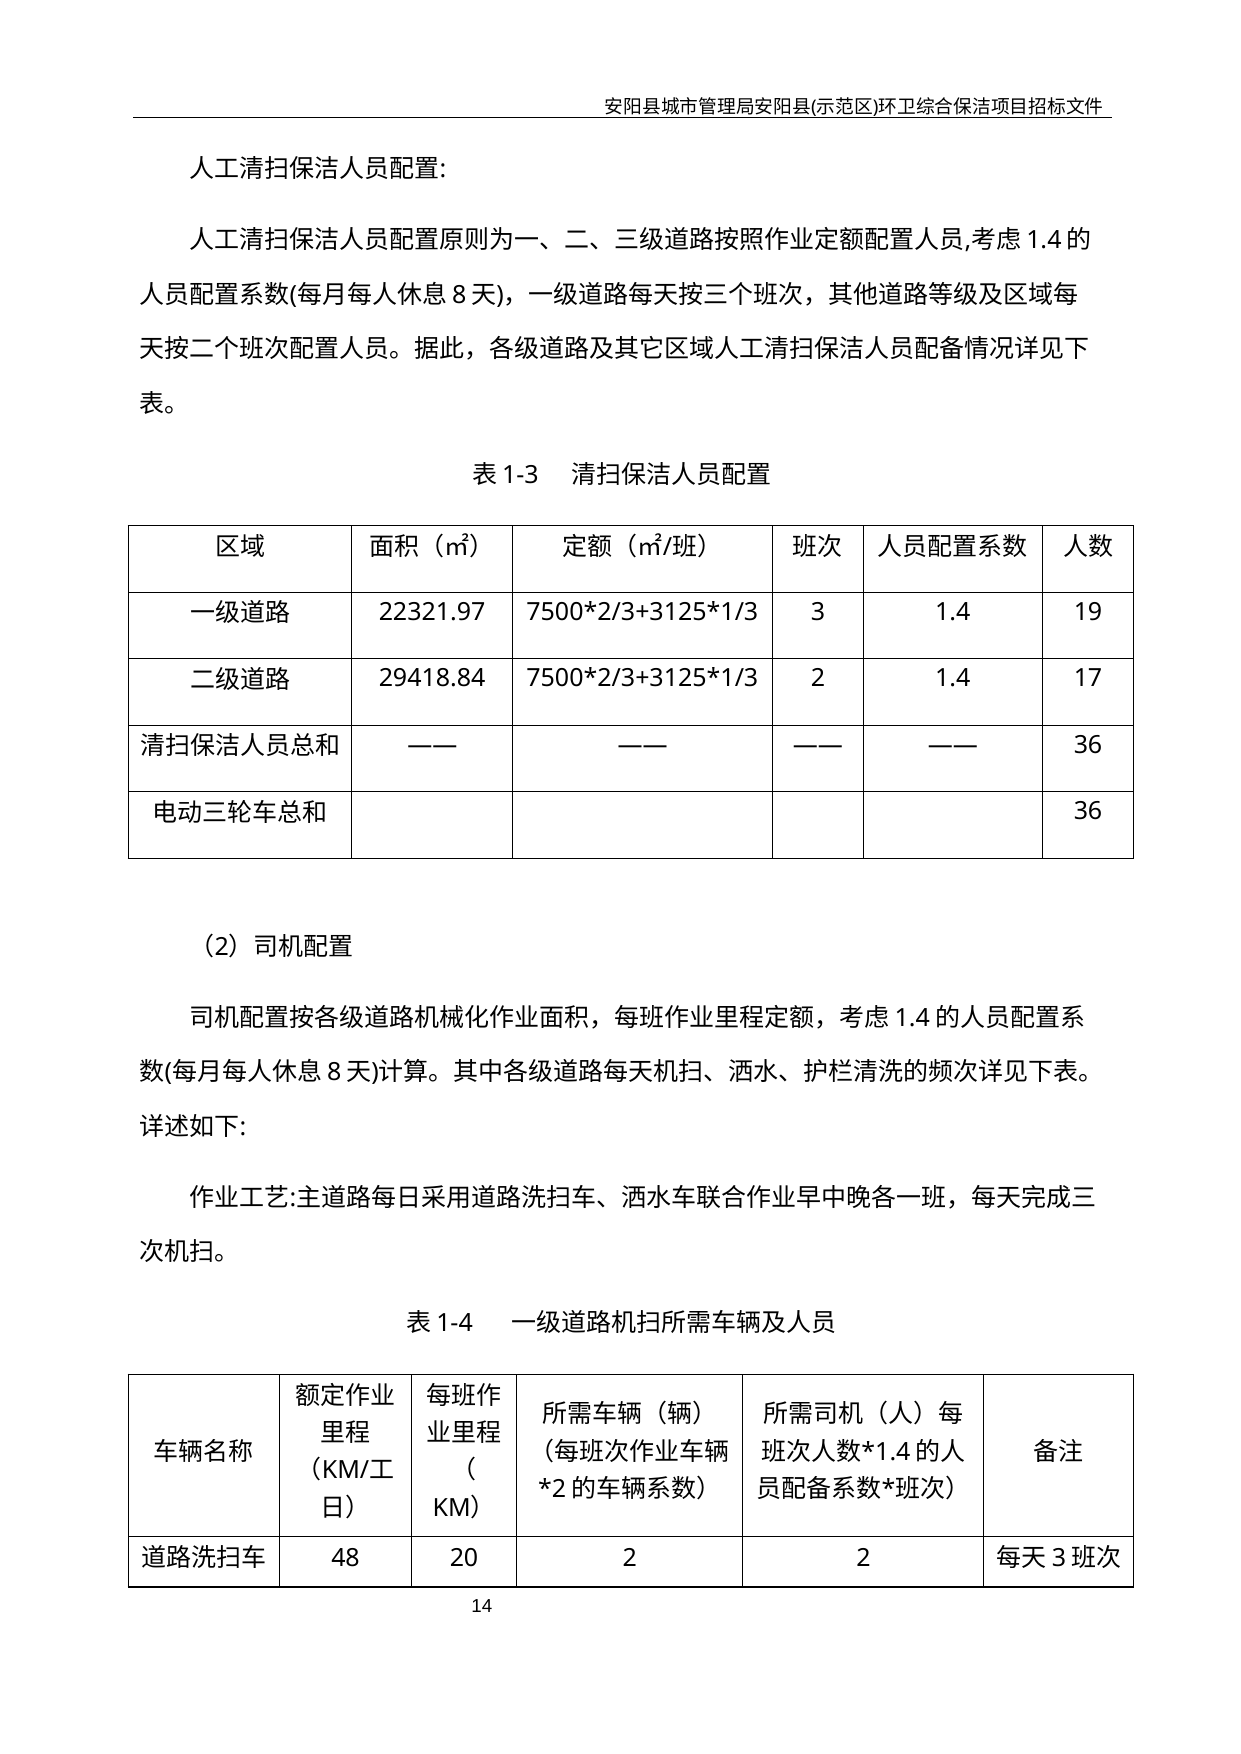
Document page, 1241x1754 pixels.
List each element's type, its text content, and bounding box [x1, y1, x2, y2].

table_header 人数 [1043, 526, 1133, 592]
table_header 备注 [984, 1375, 1133, 1536]
table_cell 二级道路 [129, 659, 351, 724]
table_header 所需车辆（辆）（每班次作业车辆*2的车辆系数） [517, 1375, 742, 1536]
text 司机配置按各级道路机械化作业面积，每班作业里程定额，考虑1.4的人员配置系数(每月每人休息8天)计算。其中各级道路每天机扫、洒水、护栏清洗的频次详见下表。详述如下: [139, 997, 1103, 1142]
table_cell 17 [1043, 659, 1133, 724]
table_cell —— [864, 726, 1042, 791]
table_cell 一级道路 [129, 593, 351, 658]
table_header 每班作业里程（KM） [412, 1375, 516, 1536]
text 人工清扫保洁人员配置原则为一、二、三级道路按照作业定额配置人员,考虑1.4的人员配置系数(每月每人休息8天)，一级道路每天按三个班次，其他道路等级及区域每天按二个班次配置人员。据此，各级道路及其它区域人工清扫保洁人员配备情况详见下表。 [139, 220, 1103, 419]
table_header 区域 [129, 526, 351, 592]
text 人工清扫保洁人员配置: [139, 149, 1103, 185]
table_cell 2 [517, 1537, 742, 1586]
table_cell [773, 792, 863, 857]
table_cell —— [513, 726, 772, 791]
text 表1-3 清扫保洁人员配置 [139, 454, 1103, 490]
table_cell 19 [1043, 593, 1133, 658]
table_header 面积（㎡） [352, 526, 512, 592]
table_cell 3 [773, 593, 863, 658]
table_cell 7500*2/3+3125*1/3 [513, 593, 772, 658]
table_cell 1.4 [864, 593, 1042, 658]
table_cell —— [352, 726, 512, 791]
table_header 定额（㎡/班） [513, 526, 772, 592]
table_cell [513, 792, 772, 857]
table_cell —— [773, 726, 863, 791]
table_cell 29418.84 [352, 659, 512, 724]
table_cell [864, 792, 1042, 857]
table_header 所需司机（人）每班次人数*1.4的人员配备系数*班次） [743, 1375, 983, 1536]
table_cell 2 [773, 659, 863, 724]
table_cell 48 [280, 1537, 411, 1586]
text （2）司机配置 [139, 926, 1103, 962]
table_cell 2 [743, 1537, 983, 1586]
table_cell 36 [1043, 792, 1133, 857]
table_cell 36 [1043, 726, 1133, 791]
table_cell [352, 792, 512, 857]
table_header 额定作业里程（KM/工日） [280, 1375, 411, 1536]
text 作业工艺:主道路每日采用道路洗扫车、洒水车联合作业早中晚各一班，每天完成三次机扫。 [139, 1177, 1103, 1268]
table_cell 1.4 [864, 659, 1042, 724]
table_cell 22321.97 [352, 593, 512, 658]
text 表1-4 一级道路机扫所需车辆及人员 [139, 1302, 1103, 1339]
table_cell 7500*2/3+3125*1/3 [513, 659, 772, 724]
table_header 班次 [773, 526, 863, 592]
table_header 人员配置系数 [864, 526, 1042, 592]
table_cell 20 [412, 1537, 516, 1586]
table_cell 道路洗扫车 [129, 1537, 279, 1586]
table_cell 每天3班次 [984, 1537, 1133, 1586]
table_cell 电动三轮车总和 [129, 792, 351, 857]
table_header 车辆名称 [129, 1375, 279, 1536]
table_cell 清扫保洁人员总和 [129, 726, 351, 791]
